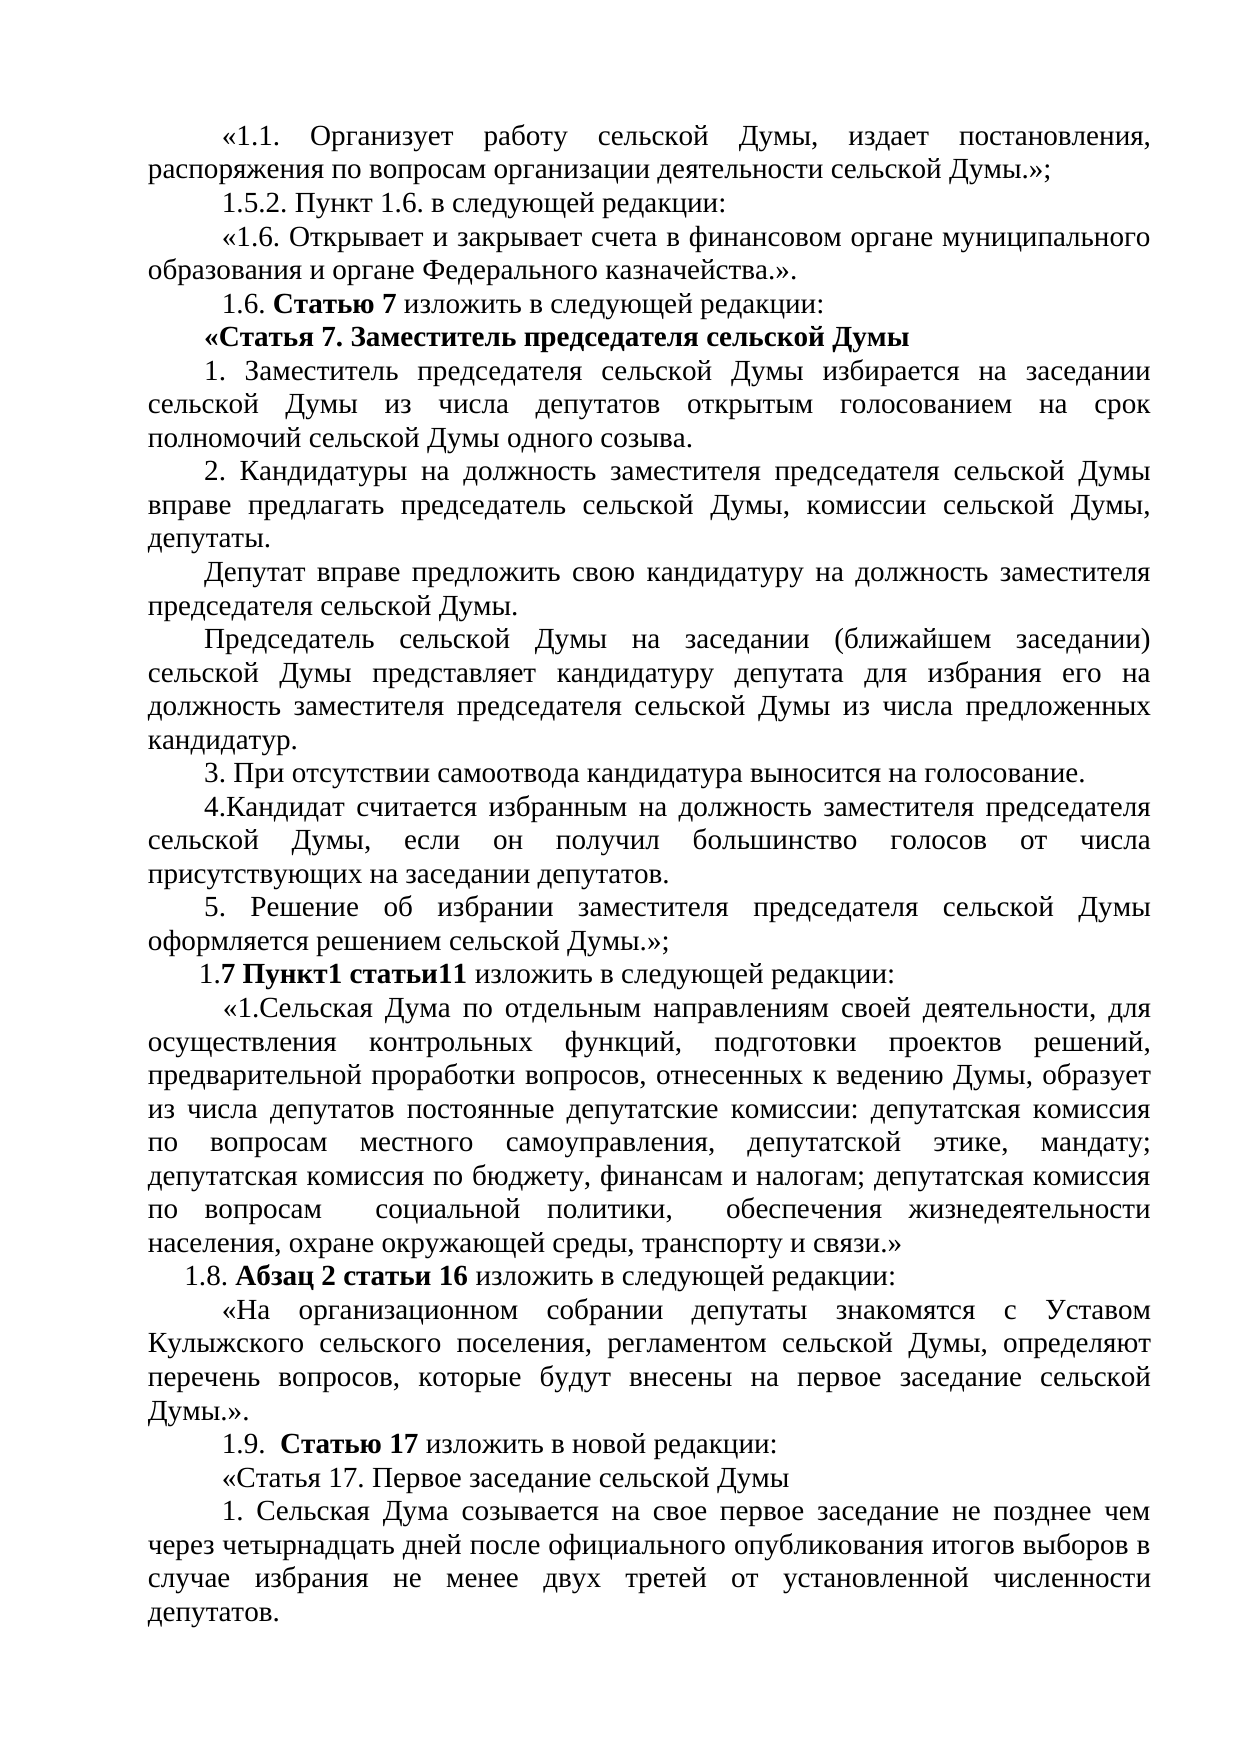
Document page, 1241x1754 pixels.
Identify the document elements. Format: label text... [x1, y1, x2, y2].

text 1.7 Пункт1 статьи11 изложить в следующей редакции: [148, 957, 1152, 990]
text 3. При отсутствии самоотвода кандидатура выносится на голосование. [148, 755, 1152, 789]
text 1. Сельская Дума созывается на свое первое заседание не позднее чем через четырнадцать дней после официального опубликования итогов выборов в случае избрания не менее двух третей от установленной численности депутатов. [148, 1493, 1152, 1627]
text 1.9. Статью 17 изложить в новой редакции: [148, 1426, 1152, 1460]
text «1.1. Организует работу сельской Думы, издает постановления, распоряжения по вопросам организации деятельности сельской Думы.»; [148, 118, 1152, 185]
text 2. Кандидатуры на должность заместителя председателя сельской Думы вправе предлагать председатель сельской Думы, комиссии сельской Думы, депутаты. [148, 453, 1152, 554]
text «Статья 17. Первое заседание сельской Думы [148, 1460, 1152, 1493]
text 5. Решение об избрании заместителя председателя сельской Думы оформляется решением сельской Думы.»; [148, 889, 1152, 957]
text 4.Кандидат считается избранным на должность заместителя председателя сельской Думы, если он получил большинство голосов от числа присутствующих на заседании депутатов. [148, 789, 1152, 889]
text «1.Сельская Дума по отдельным направлениям своей деятельности, для осуществления контрольных функций, подготовки проектов решений, предварительной проработки вопросов, отнесенных к ведению Думы, образует из числа депутатов постоянные депутатские комиссии: депутатская комиссия по вопросам местного самоуправления, депутатской этике, мандату; депутатская комиссия по бюджету, финансам и налогам; депутатская комиссия по вопросам социальной политики, обеспечения жизнедеятельности населения, охране окружающей среды, транспорту и связи.» [148, 990, 1152, 1258]
text 1.8. Абзац 2 статьи 16 изложить в следующей редакции: [148, 1258, 1152, 1292]
text Депутат вправе предложить свою кандидатуру на должность заместителя председателя сельской Думы. [148, 554, 1152, 621]
text 1.6. Статью 7 изложить в следующей редакции: [148, 286, 1152, 319]
text «1.6. Открывает и закрывает счета в финансовом органе муниципального образования и органе Федерального казначейства.». [148, 219, 1152, 286]
text «Статья 7. Заместитель председателя сельской Думы [148, 319, 1152, 353]
text 1. Заместитель председателя сельской Думы избирается на заседании сельской Думы из числа депутатов открытым голосованием на срок полномочий сельской Думы одного созыва. [148, 353, 1152, 453]
text Председатель сельской Думы на заседании (ближайшем заседании) сельской Думы представляет кандидатуру депутата для избрания его на должность заместителя председателя сельской Думы из числа предложенных кандидатур. [148, 621, 1152, 755]
text 1.5.2. Пункт 1.6. в следующей редакции: [148, 185, 1152, 219]
text «На организационном собрании депутаты знакомятся с Уставом Кулыжского сельского поселения, регламентом сельской Думы, определяют перечень вопросов, которые будут внесены на первое заседание сельской Думы.». [148, 1292, 1152, 1426]
